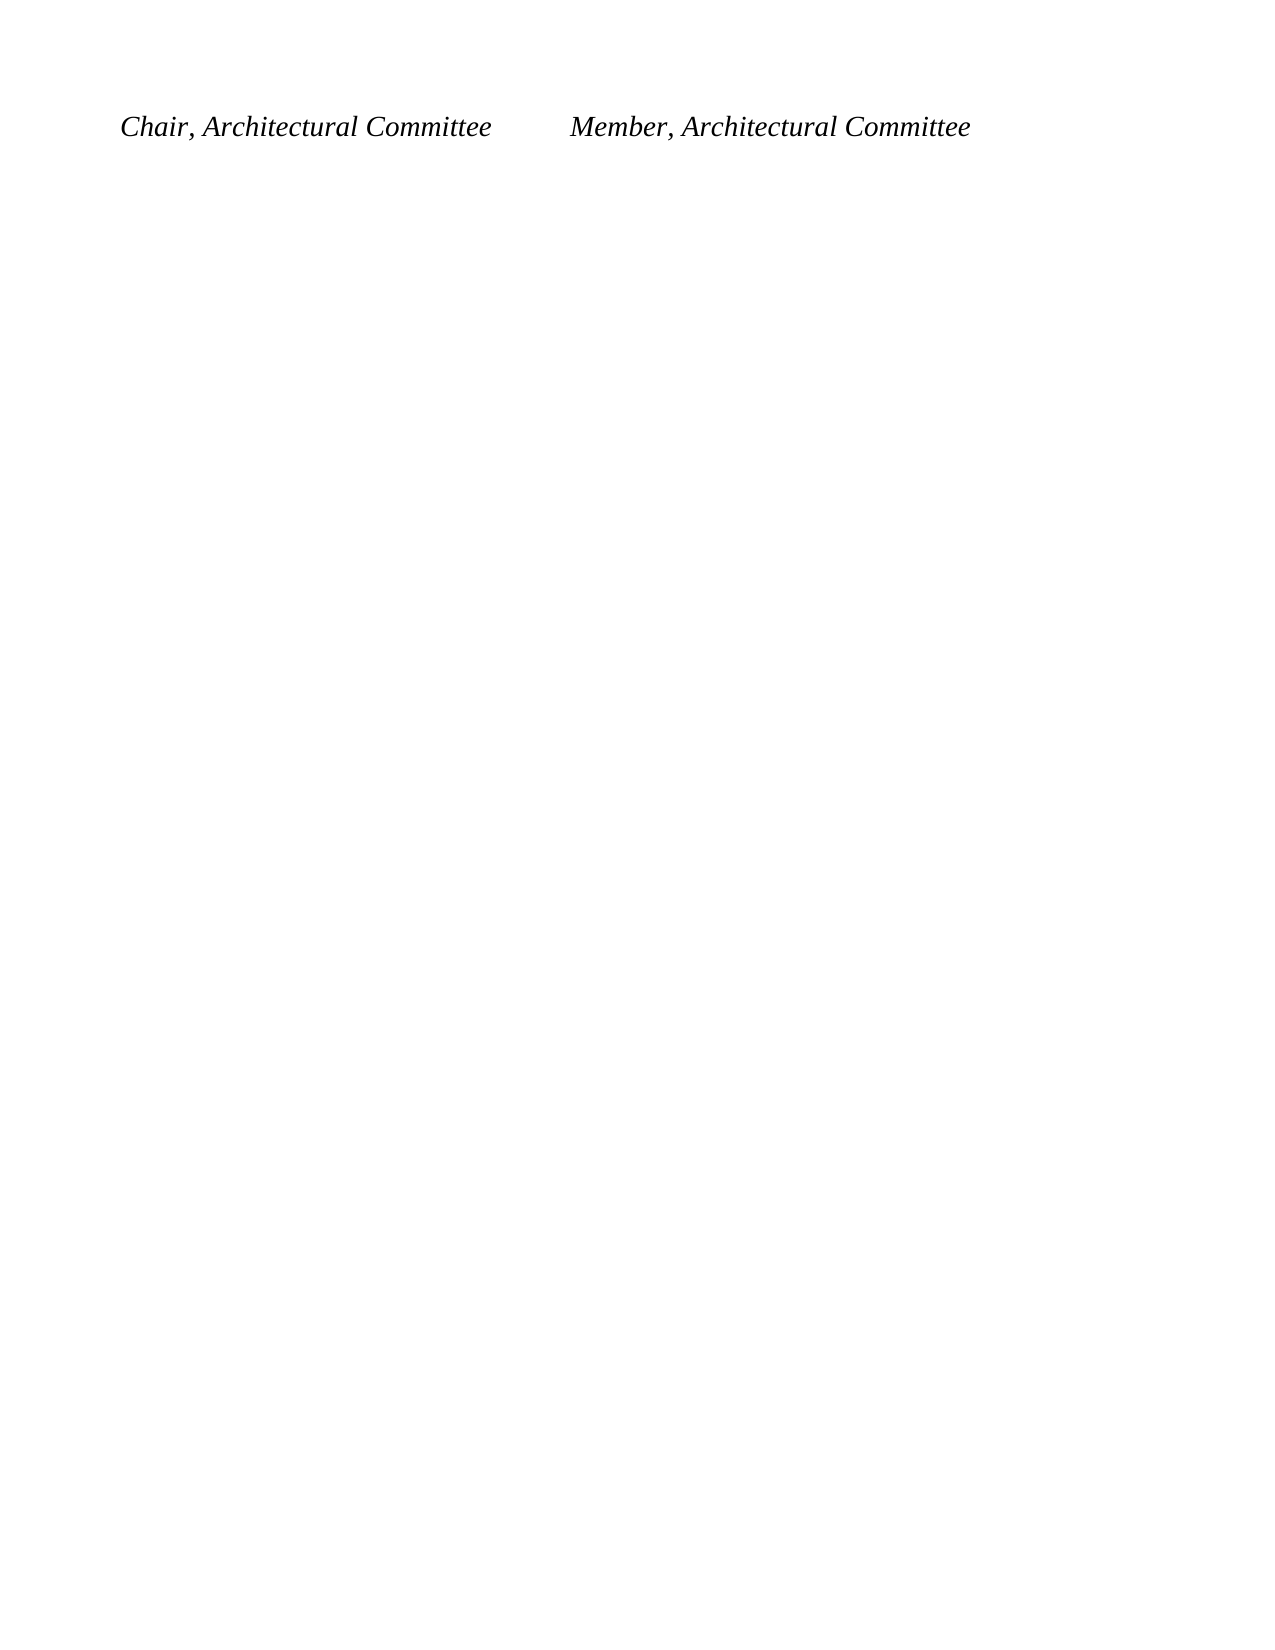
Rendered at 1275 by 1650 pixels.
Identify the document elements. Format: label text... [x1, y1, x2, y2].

text Chair, Architectural Committee Member, Architectural Committee [120, 109, 1155, 143]
